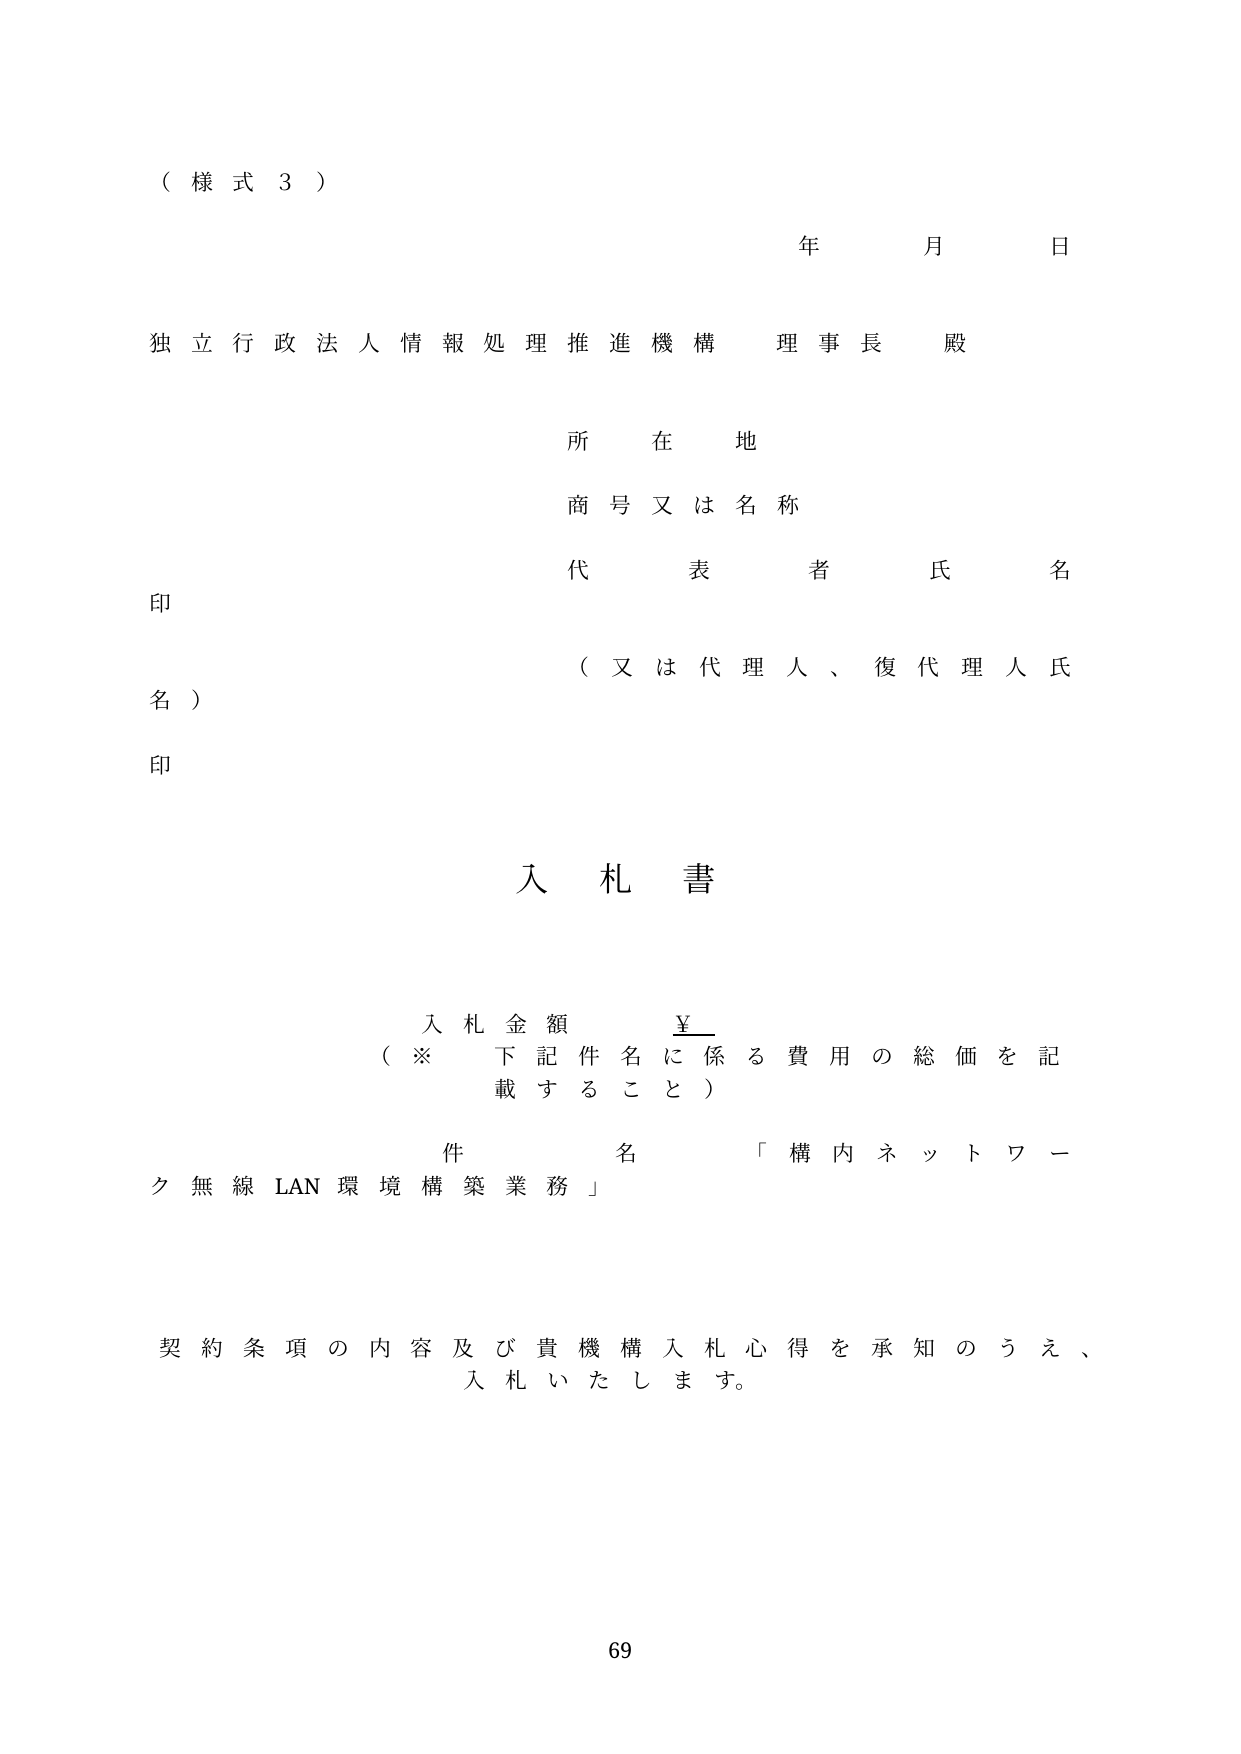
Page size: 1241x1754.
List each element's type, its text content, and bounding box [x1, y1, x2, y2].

text 年 月 日 [149, 229, 1091, 261]
text 契約条項の内容及び貴機構入札心得を承知のうえ、入札いたします。 [149, 1331, 1091, 1395]
text 入 札 書 [149, 844, 1091, 909]
text （又は代理人、復代理人氏名） [149, 650, 1091, 715]
text （様式３） [149, 164, 1091, 197]
text 入札金額 ￥ [149, 1007, 1091, 1039]
text 件 名 「構内ネットワーク無線LAN環境構築業務」 [149, 1136, 1091, 1201]
text 商号又は名称 [149, 488, 1091, 521]
text 代表者氏名 印 [149, 553, 1091, 618]
text （※ 下記件名に係る費用の総価を記載すること） [149, 1039, 1091, 1104]
text 所 在 地 [149, 423, 1091, 456]
text 印 [149, 715, 1091, 780]
text 独立行政法人情報処理推進機構 理事長 殿 [149, 326, 1091, 359]
